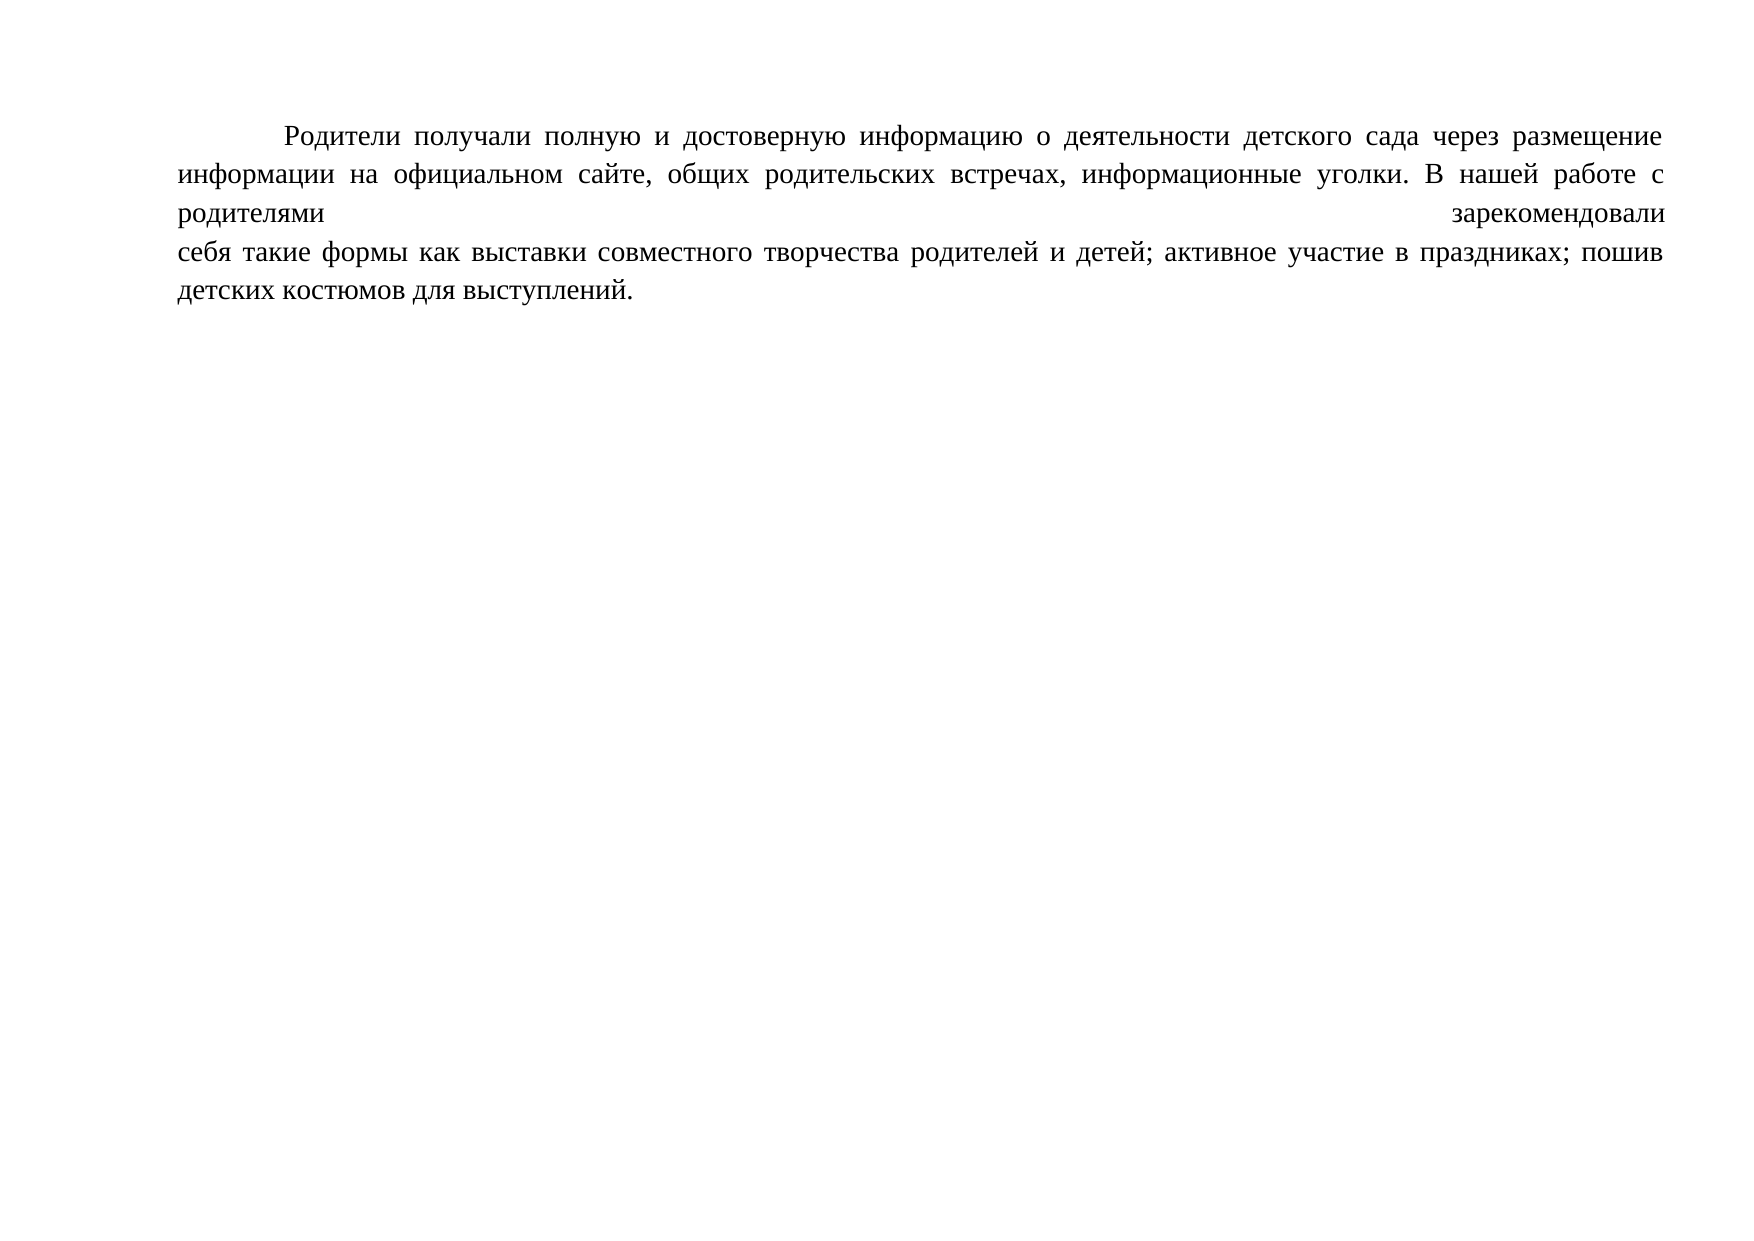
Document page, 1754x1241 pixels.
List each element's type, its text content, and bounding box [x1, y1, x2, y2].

text Родители получали полную и достоверную информацию о деятельности детского сада через размещение информации на официальном сайте, общих родительских встречах, информационные уголки. В нашей работе с родителями зарекомендовали себя такие формы как выставки совместного творчества родителей и детей; активное участие в праздниках; пошив детских костюмов для выступлений. [177, 118, 1665, 306]
